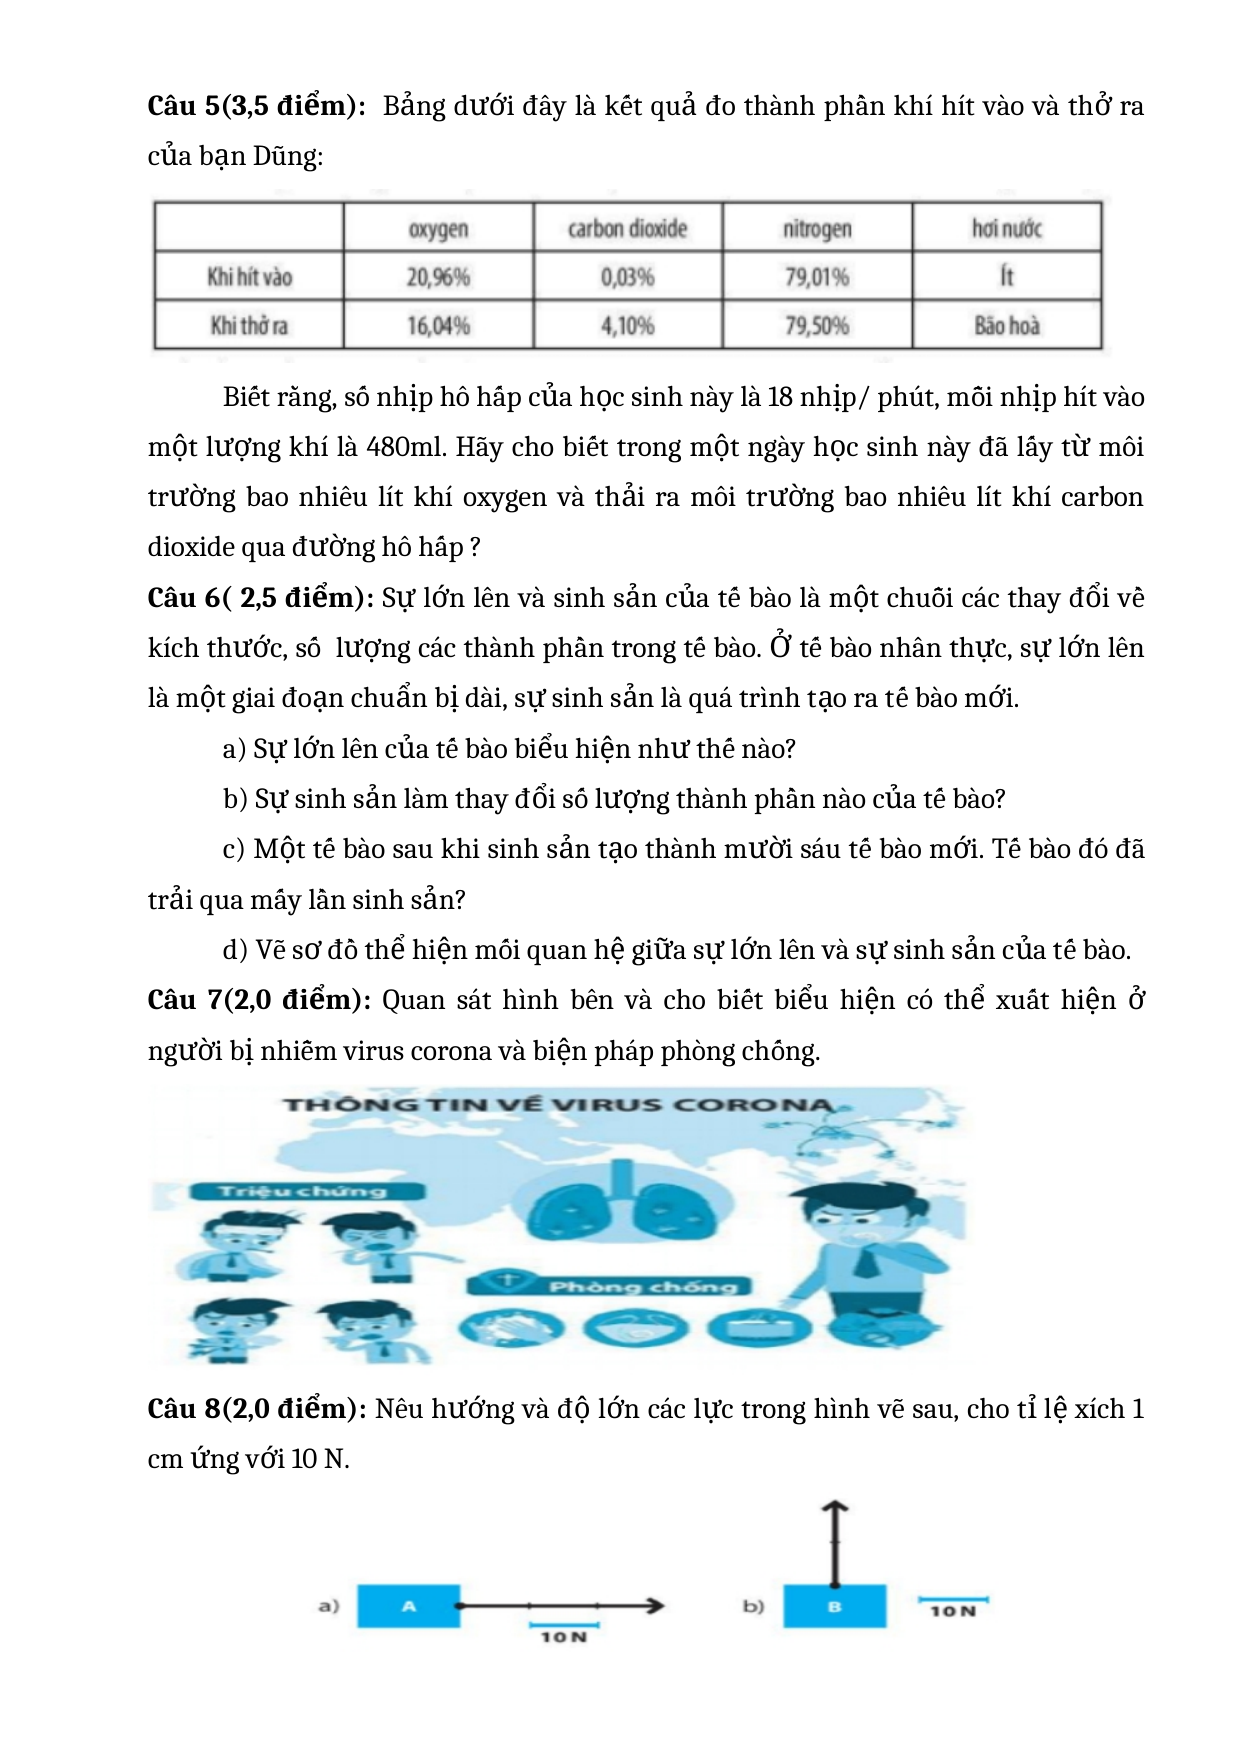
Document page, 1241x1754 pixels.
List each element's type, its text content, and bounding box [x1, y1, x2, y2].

picture [147, 189, 1119, 363]
text b) Sự sinh sản làm thay đổi số lượng thành phần nào của tế bào? [148, 782, 1146, 816]
picture [147, 1084, 1009, 1376]
text Biết rằng, số nhịp hô hấp của học sinh này là 18 nhịp/ phút, mỗi nhịp hít vào một lượng khí là 480ml. Hãy cho biết trong một ngày học sinh này đã lấy từ môi trường bao nhiêu lít khí oxygen và thải ra môi trường bao nhiêu lít khí carbon dioxide qua đường hô hấp ? [148, 380, 1146, 564]
text d) Vẽ sơ đồ thể hiện mối quan hệ giữa sự lớn lên và sự sinh sản của tế bào. [148, 933, 1146, 967]
text a) Sự lớn lên của tế bào biểu hiện như thế nào? [148, 732, 1146, 765]
text Câu 7(2,0 điểm): Quan sát hình bên và cho biết biểu hiện có thể xuất hiện ở người bị nhiễm virus corona và biện pháp phòng chống. [148, 983, 1146, 1067]
text Câu 8(2,0 điểm): Nêu hướng và độ lớn các lực trong hình vẽ sau, cho tỉ lệ xích 1 cm ứng với 10 N. [148, 1392, 1146, 1476]
text c) Một tế bào sau khi sinh sản tạo thành mười sáu tế bào mới. Tế bào đó đã trải qua mấy lần sinh sản? [148, 832, 1146, 916]
text Câu 6( 2,5 điểm): Sự lớn lên và sinh sản của tế bào là một chuỗi các thay đổi về kích thước, số lượng các thành phần trong tế bào. Ở tế bào nhân thực, sự lớn lên là một giai đoạn chuẩn bị dài, sự sinh sản là quá trình tạo ra tế bào mới. [148, 581, 1146, 715]
picture [278, 1492, 1016, 1652]
text Câu 5(3,5 điểm): Bảng dưới đây là kết quả đo thành phần khí hít vào và thở ra của bạn Dũng: [148, 89, 1146, 172]
